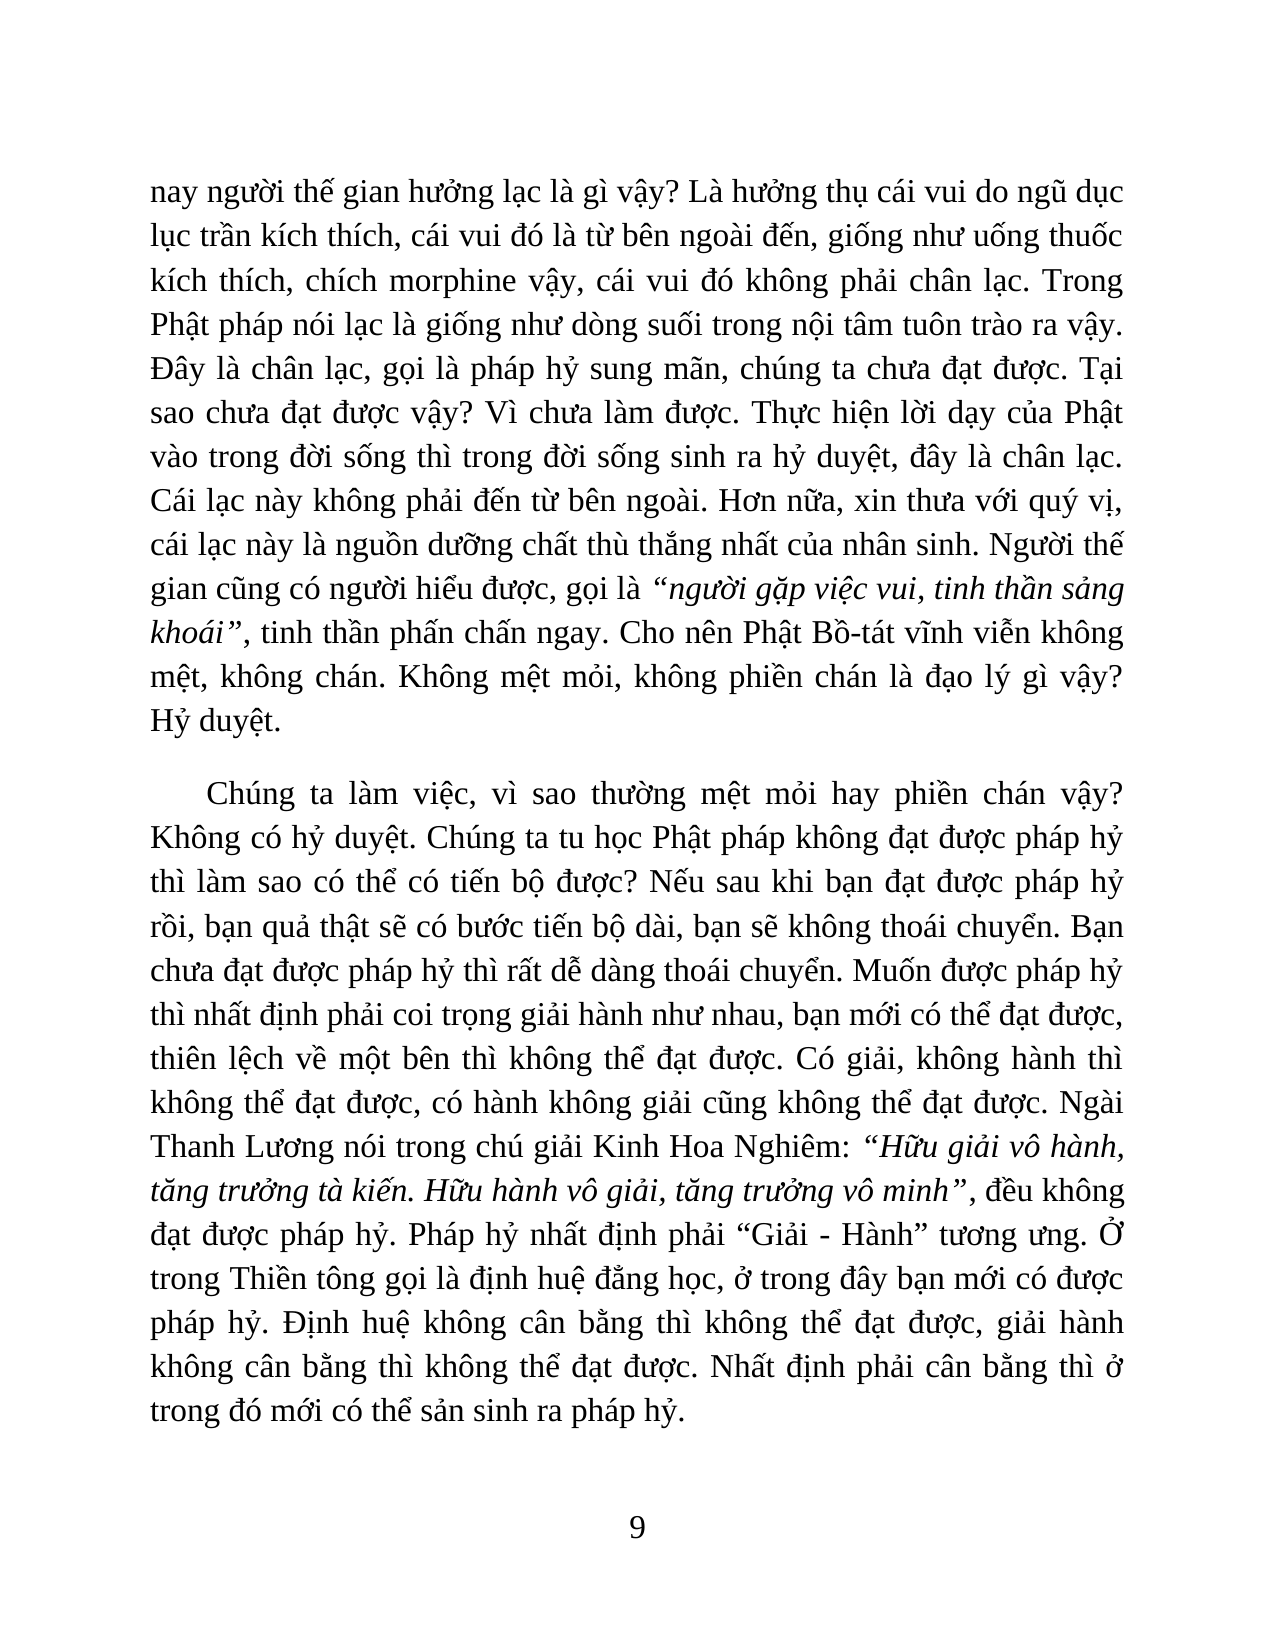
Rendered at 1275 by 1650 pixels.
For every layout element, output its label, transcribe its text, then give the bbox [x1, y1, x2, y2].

text Chúng ta làm việc, vì sao thường mệt mỏi hay phiền chán vậy? Không có hỷ duyệt. Chúng ta tu học Phật pháp không đạt được pháp hỷ thì làm sao có thể có tiến bộ được? Nếu sau khi bạn đạt được pháp hỷ rồi, bạn quả thật sẽ có bước tiến bộ dài, bạn sẽ không thoái chuyển. Bạn chưa đạt được pháp hỷ thì rất dễ dàng thoái chuyển. Muốn được pháp hỷ thì nhất định phải coi trọng giải hành như nhau, bạn mới có thể đạt được, thiên lệch về một bên thì không thể đạt được. Có giải, không hành thì không thể đạt được, có hành không giải cũng không thể đạt được. Ngài Thanh Lương nói trong chú giải Kinh Hoa Nghiêm: “Hữu giải vô hành, tăng trưởng tà kiến. Hữu hành vô giải, tăng trưởng vô minh”, đều không đạt được pháp hỷ. Pháp hỷ nhất định phải “Giải - Hành” tương ưng. Ở trong Thiền tông gọi là định huệ đẳng học, ở trong đây bạn mới có được pháp hỷ. Định huệ không cân bằng thì không thể đạt được, giải hành không cân bằng thì không thể đạt được. Nhất định phải cân bằng thì ở trong đó mới có thể sản sinh ra pháp hỷ. [150, 774, 1125, 1429]
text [150, 172, 1125, 739]
